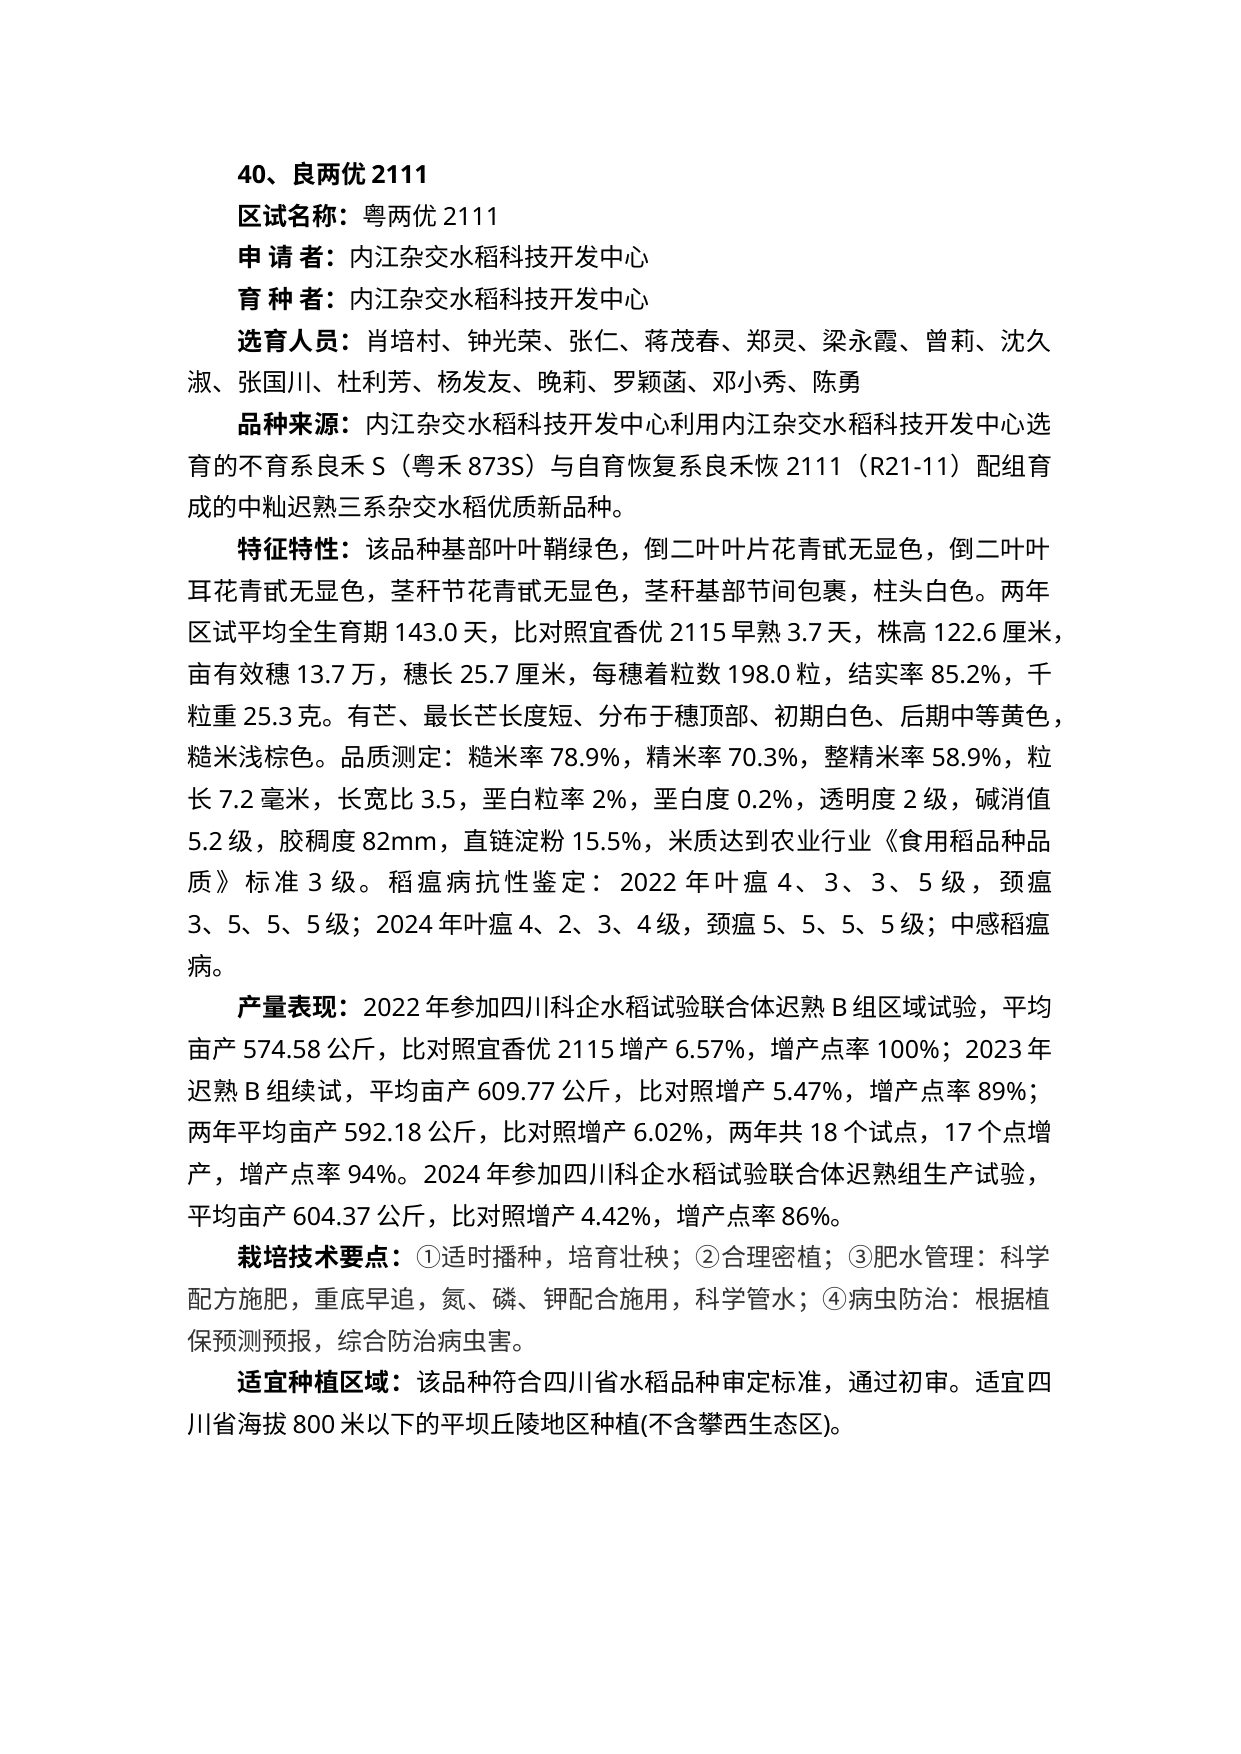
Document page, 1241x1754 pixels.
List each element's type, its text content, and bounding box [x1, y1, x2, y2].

text 产量表现：2022年参加四川科企水稻试验联合体迟熟B组区域试验，平均亩产574.58公斤，比对照宜香优2115增产6.57%，增产点率100%；2023年迟熟B组续试，平均亩产609.77公斤，比对照增产5.47%，增产点率89%；两年平均亩产592.18公斤，比对照增产6.02%，两年共18个试点，17个点增产，增产点率94%。2024年参加四川科企水稻试验联合体迟熟组生产试验，平均亩产604.37公斤，比对照增产4.42%，增产点率86%。 [187, 983, 1053, 1233]
text 区试名称：粤两优2111 [187, 192, 1053, 233]
text 申 请 者：内江杂交水稻科技开发中心 [187, 233, 1053, 275]
text 育 种 者：内江杂交水稻科技开发中心 [187, 275, 1053, 317]
text 适宜种植区域：该品种符合四川省水稻品种审定标准，通过初审。适宜四川省海拔800米以下的平坝丘陵地区种植(不含攀西生态区)。 [187, 1358, 1053, 1442]
text 品种来源：内江杂交水稻科技开发中心利用内江杂交水稻科技开发中心选育的不育系良禾S（粤禾873S）与自育恢复系良禾恢2111（R21-11）配组育成的中籼迟熟三系杂交水稻优质新品种。 [187, 400, 1053, 525]
text 选育人员：肖培村、钟光荣、张仁、蒋茂春、郑灵、梁永霞、曾莉、沈久淑、张国川、杜利芳、杨发友、晚莉、罗颖菡、邓小秀、陈勇 [187, 317, 1053, 400]
text 栽培技术要点：①适时播种，培育壮秧；②合理密植；③肥水管理：科学配方施肥，重底早追，氮、磷、钾配合施用，科学管水；④病虫防治：根据植保预测预报，综合防治病虫害。 [187, 1233, 1053, 1358]
text 40、良两优2111 [187, 150, 1053, 192]
text 特征特性：该品种基部叶叶鞘绿色，倒二叶叶片花青甙无显色，倒二叶叶耳花青甙无显色，茎秆节花青甙无显色，茎秆基部节间包裹，柱头白色。两年区试平均全生育期143.0天，比对照宜香优2115早熟3.7天，株高122.6厘米，亩有效穗13.7万，穗长25.7厘米，每穗着粒数198.0粒，结实率85.2%，千粒重25.3克。有芒、最长芒长度短、分布于穗顶部、初期白色、后期中等黄色，糙米浅棕色。品质测定：糙米率78.9%，精米率70.3%，整精米率58.9%，粒长7.2毫米，长宽比3.5，垩白粒率2%，垩白度0.2%，透明度2级，碱消值5.2级，胶稠度82mm，直链淀粉15.5%，米质达到农业行业《食用稻品种品质》标准3级。稻瘟病抗性鉴定：2022年叶瘟4、3、3、5级，颈瘟3、5、5、5级；2024年叶瘟4、2、3、4级，颈瘟5、5、5、5级；中感稻瘟病。 [187, 525, 1053, 983]
